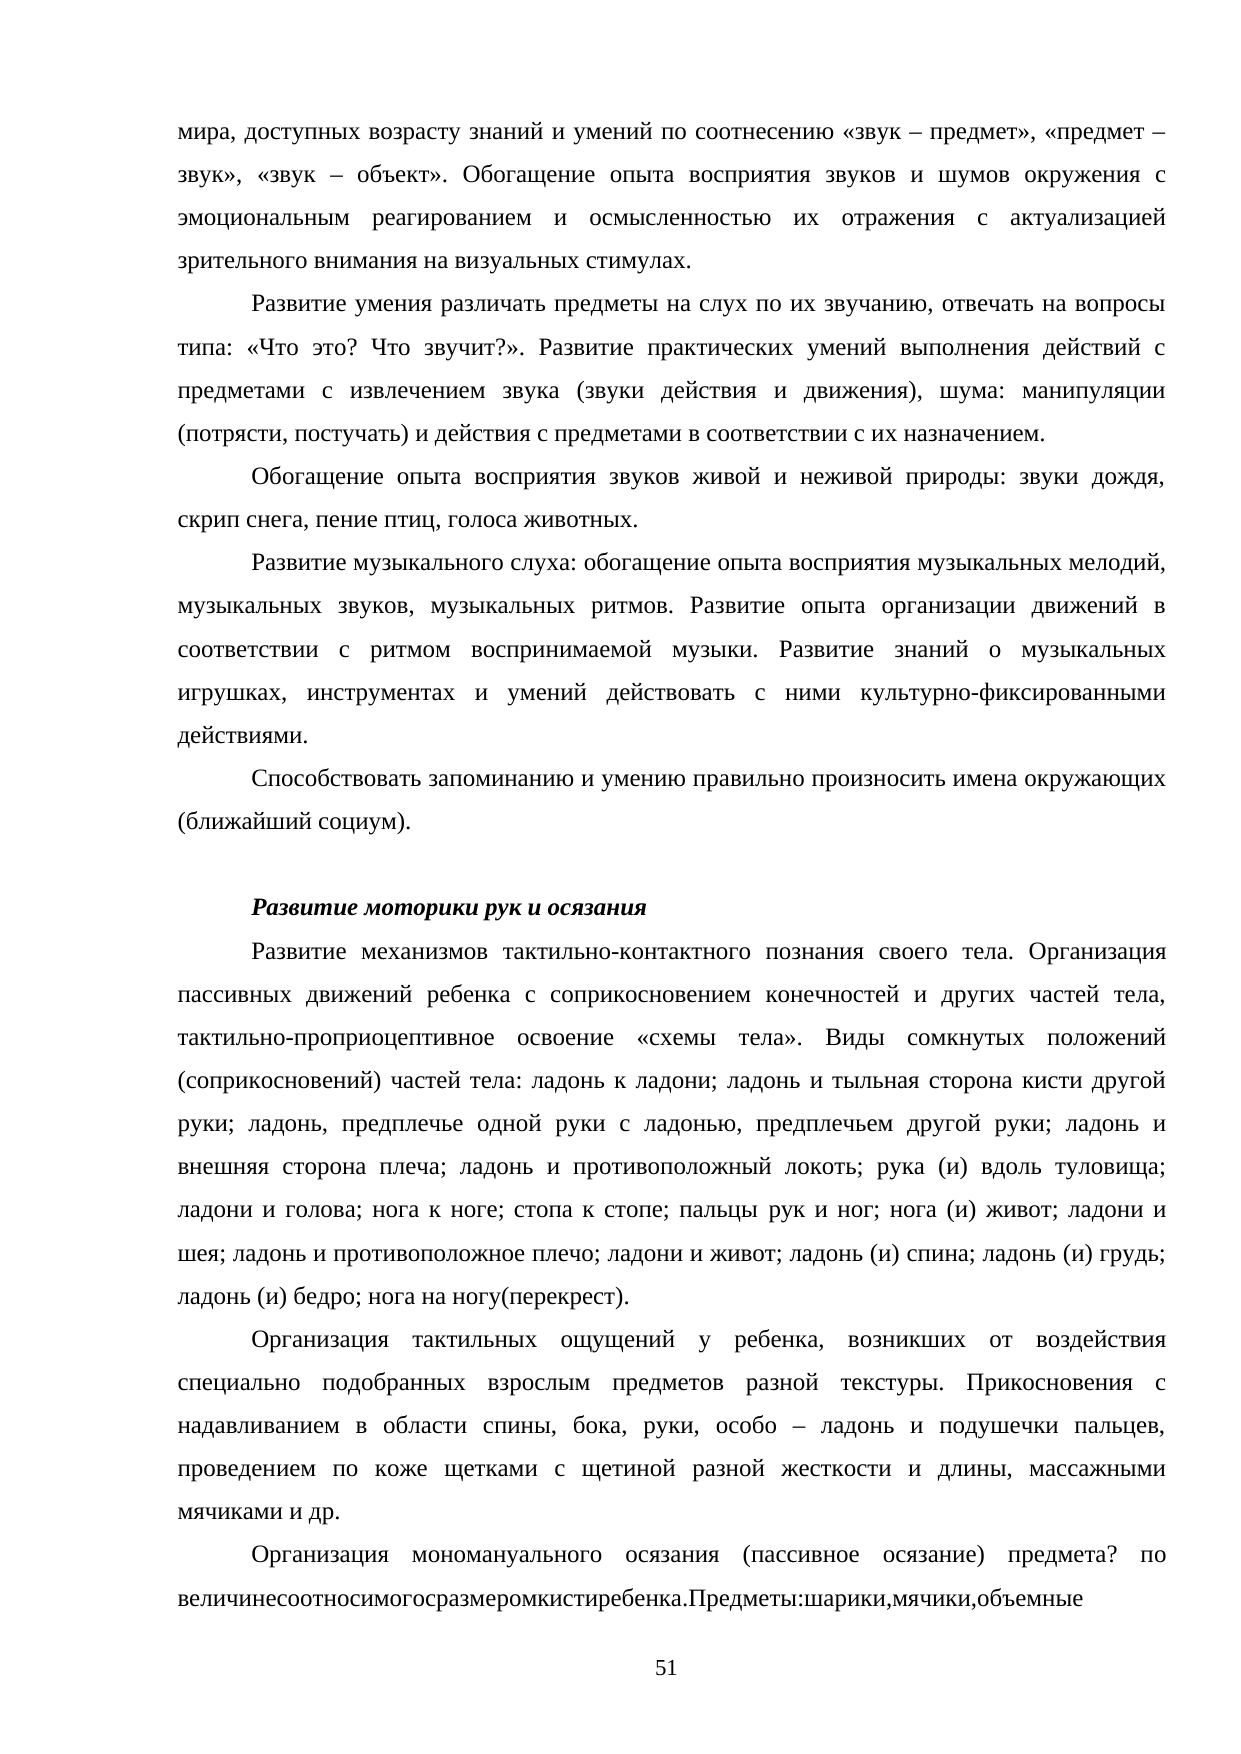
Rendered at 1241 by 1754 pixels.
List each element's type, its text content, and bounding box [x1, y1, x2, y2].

text Организация мономануального осязания (пассивное осязание) предмета? по величинесоотносимогосразмеромкистиребенка.Предметы:шарики,мячики,объемные [177, 1539, 1167, 1611]
text Развитие музыкального слуха: обогащение опыта восприятия музыкальных мелодий, музыкальных звуков, музыкальных ритмов. Развитие опыта организации движений в соответствии с ритмом воспринимаемой музыки. Развитие знаний о музыкальных игрушках, инструментах и умений действовать с ними культурно-фиксированными действиями. [177, 547, 1167, 749]
text Способствовать запоминанию и умению правильно произносить имена окружающих (ближайший социум). [177, 763, 1167, 835]
subtitle Развитие моторики рук и осязания [251, 892, 1190, 921]
text Организация тактильных ощущений у ребенка, возникших от воздействия специально подобранных взрослым предметов разной текстуры. Прикосновения с надавливанием в области спины, бока, руки, особо – ладонь и подушечки пальцев, проведением по коже щетками с щетиной разной жесткости и длины, массажными мячиками и др. [177, 1324, 1167, 1525]
text Развитие механизмов тактильно-контактного познания своего тела. Организация пассивных движений ребенка с соприкосновением конечностей и других частей тела, тактильно-проприоцептивное освоение «схемы тела». Виды сомкнутых положений (соприкосновений) частей тела: ладонь к ладони; ладонь и тыльная сторона кисти другой руки; ладонь, предплечье одной руки с ладонью, предплечьем другой руки; ладонь и внешняя сторона плеча; ладонь и противоположный локоть; рука (и) вдоль туловища; ладони и голова; нога к ноге; стопа к стопе; пальцы рук и ног; нога (и) живот; ладони и шея; ладонь и противоположное плечо; ладони и живот; ладонь (и) спина; ладонь (и) грудь; ладонь (и) бедро; нога на ногу(перекрест). [177, 936, 1167, 1309]
text Обогащение опыта восприятия звуков живой и неживой природы: звуки дождя, скрип снега, пение птиц, голоса животных. [177, 461, 1166, 533]
text Развитие умения различать предметы на слух по их звучанию, отвечать на вопросы типа: «Что это? Что звучит?». Развитие практических умений выполнения действий с предметами с извлечением звука (звуки действия и движения), шума: манипуляции (потрясти, постучать) и действия с предметами в соответствии с их назначением. [177, 288, 1166, 447]
text мира, доступных возрасту знаний и умений по соотнесению «звук – предмет», «предмет – звук», «звук – объект». Обогащение опыта восприятия звуков и шумов окружения с эмоциональным реагированием и осмысленностью их отражения с актуализацией зрительного внимания на визуальных стимулах. [177, 116, 1167, 274]
